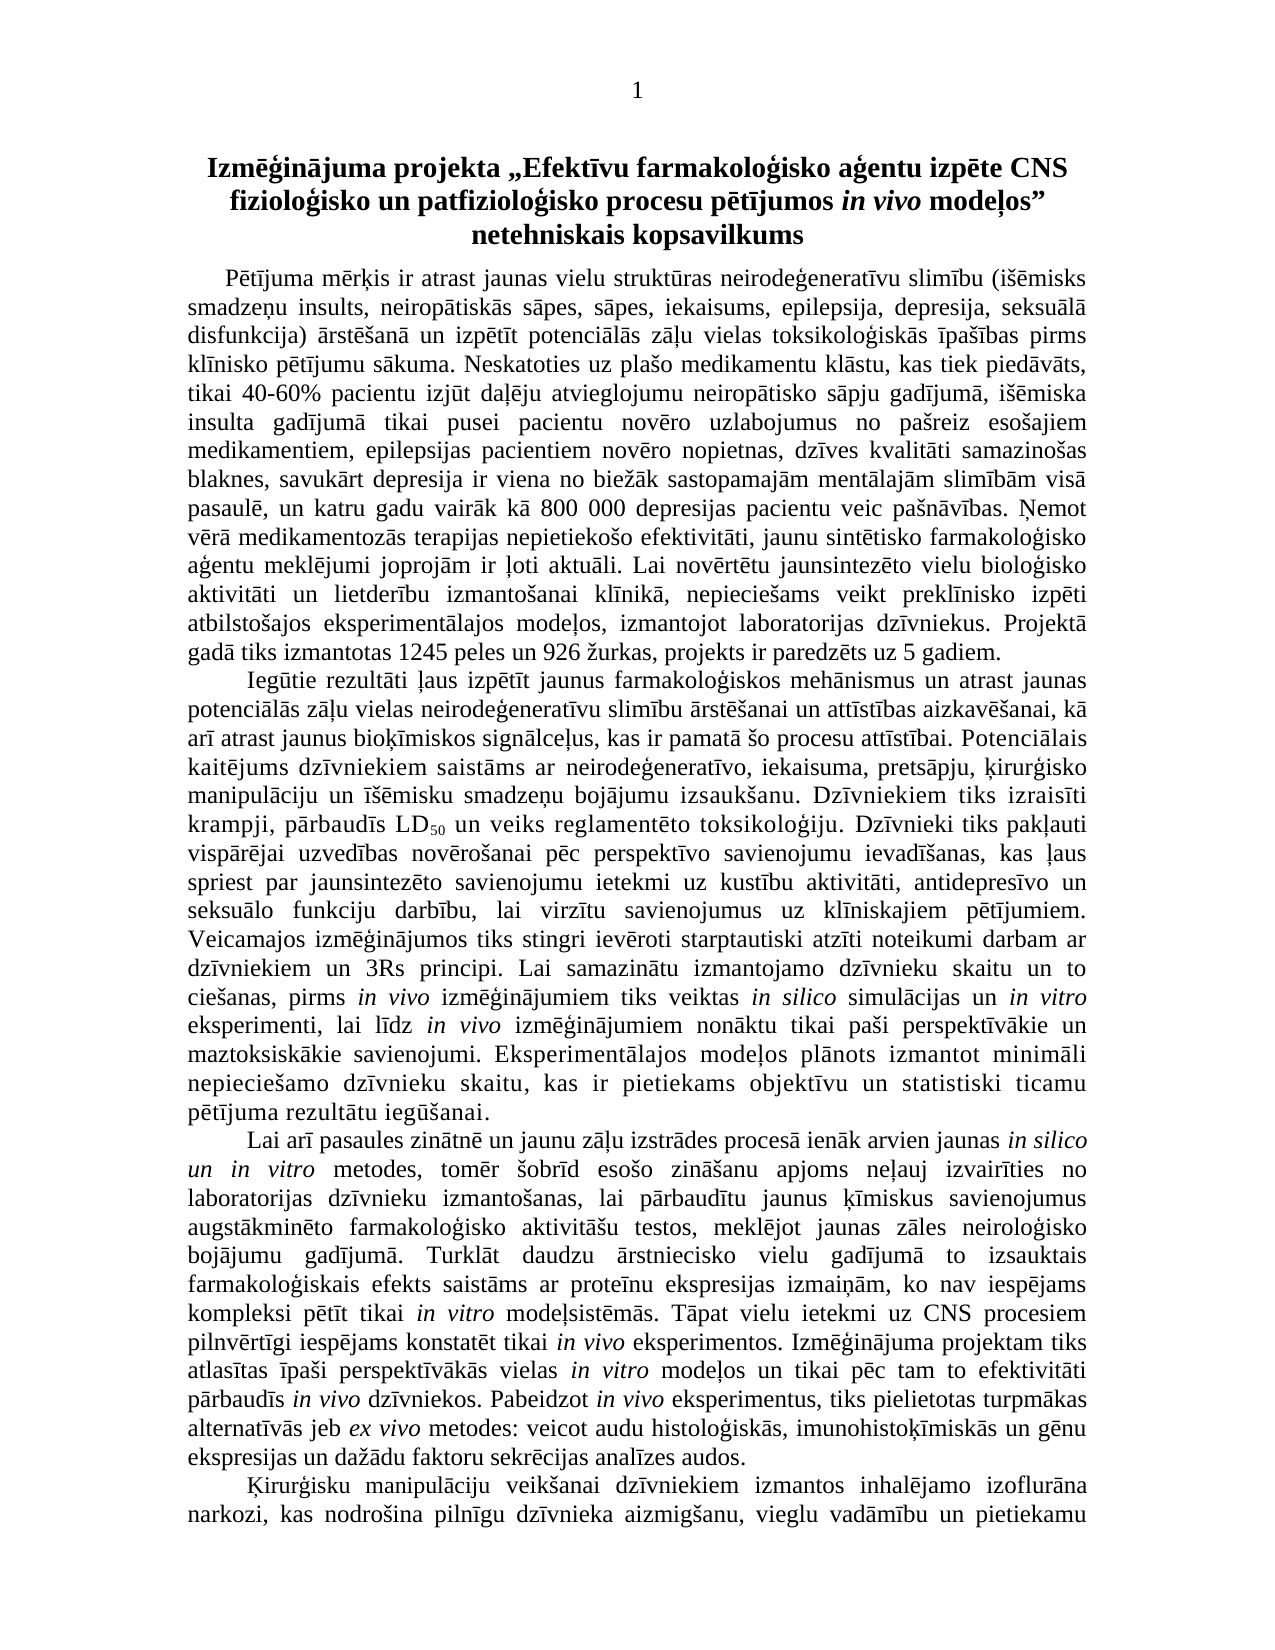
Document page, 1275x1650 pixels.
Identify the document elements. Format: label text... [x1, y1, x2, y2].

text Lai arī pasaules zinātnē un jaunu zāļu izstrādes procesā ienāk arvien jaunas in silico un in vitro metodes, tomēr šobrīd esošo zināšanu apjoms neļauj izvairīties no laboratorijas dzīvnieku izmantošanas, lai pārbaudītu jaunus ķīmiskus savienojumus augstākminēto farmakoloģisko aktivitāšu testos, meklējot jaunas zāles neiroloģisko bojājumu gadījumā. Turklāt daudzu ārstniecisko vielu gadījumā to izsauktais farmakoloģiskais efekts saistāms ar proteīnu ekspresijas izmaiņām, ko nav iespējams kompleksi pētīt tikai in vitro modeļsistēmās. Tāpat vielu ietekmi uz CNS procesiem pilnvērtīgi iespējams konstatēt tikai in vivo eksperimentos. Izmēģinājuma projektam tiks atlasītas īpaši perspektīvākās vielas in vitro modeļos un tikai pēc tam to efektivitāti pārbaudīs in vivo dzīvniekos. Pabeidzot in vivo eksperimentus, tiks pielietotas turpmākas alternatīvās jeb ex vivo metodes: veicot audu histoloģiskās, imunohistoķīmiskās un gēnu ekspresijas un dažādu faktoru sekrēcijas analīzes audos. [187, 1126, 1087, 1471]
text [187, 1471, 1087, 1528]
text Izmēģinājuma projekta „Efektīvu farmakoloģisko aģentu izpēte CNS fizioloģisko un patfizioloģisko procesu pētījumos in vivo modeļos” netehniskais kopsavilkums [187, 150, 1087, 251]
text Pētījuma mērķis ir atrast jaunas vielu struktūras neirodeģeneratīvu slimību (išēmisks smadzeņu insults, neiropātiskās sāpes, sāpes, iekaisums, epilepsija, depresija, seksuālā disfunkcija) ārstēšanā un izpētīt potenciālās zāļu vielas toksikoloģiskās īpašības pirms klīnisko pētījumu sākuma. Neskatoties uz plašo medikamentu klāstu, kas tiek piedāvāts, tikai 40-60% pacientu izjūt daļēju atvieglojumu neiropātisko sāpju gadījumā, išēmiska insulta gadījumā tikai pusei pacientu novēro uzlabojumus no pašreiz esošajiem medikamentiem, epilepsijas pacientiem novēro nopietnas, dzīves kvalitāti samazinošas blaknes, savukārt depresija ir viena no biežāk sastopamajām mentālajām slimībām visā pasaulē, un katru gadu vairāk kā 800 000 depresijas pacientu veic pašnāvības. Ņemot vērā medikamentozās terapijas nepietiekošo efektivitāti, jaunu sintētisko farmakoloģisko aģentu meklējumi joprojām ir ļoti aktuāli. Lai novērtētu jaunsintezēto vielu bioloģisko aktivitāti un lietderību izmantošanai klīnikā, nepieciešams veikt preklīnisko izpēti atbilstošajos eksperimentālajos modeļos, izmantojot laboratorijas dzīvniekus. Projektā gadā tiks izmantotas 1245 peles un 926 žurkas, projekts ir paredzēts uz 5 gadiem. [187, 263, 1087, 666]
text Iegūtie rezultāti ļaus izpētīt jaunus farmakoloģiskos mehānismus un atrast jaunas potenciālās zāļu vielas neirodeģeneratīvu slimību ārstēšanai un attīstības aizkavēšanai, kā arī atrast jaunus bioķīmiskos signālceļus, kas ir pamatā šo procesu attīstībai. Potenciālais kaitējums dzīvniekiem saistāms ar neirodeģeneratīvo, iekaisuma, pretsāpju, ķirurģisko manipulāciju un īšēmisku smadzeņu bojājumu izsaukšanu. Dzīvniekiem tiks izraisīti krampji, pārbaudīs LD50 un veiks reglamentēto toksikoloģiju. Dzīvnieki tiks pakļauti vispārējai uzvedības novērošanai pēc perspektīvo savienojumu ievadīšanas, kas ļaus spriest par jaunsintezēto savienojumu ietekmi uz kustību aktivitāti, antidepresīvo un seksuālo funkciju darbību, lai virzītu savienojumus uz klīniskajiem pētījumiem. Veicamajos izmēģinājumos tiks stingri ievēroti starptautiski atzīti noteikumi darbam ar dzīvniekiem un 3Rs principi. Lai samazinātu izmantojamo dzīvnieku skaitu un to ciešanas, pirms in vivo izmēģinājumiem tiks veiktas in silico simulācijas un in vitro eksperimenti, lai līdz in vivo izmēģinājumiem nonāktu tikai paši perspektīvākie un maztoksiskākie savienojumi. Eksperimentālajos modeļos plānots izmantot minimāli nepieciešamo dzīvnieku skaitu, kas ir pietiekams objektīvu un statistiski ticamu pētījuma rezultātu iegūšanai. [187, 666, 1087, 1126]
